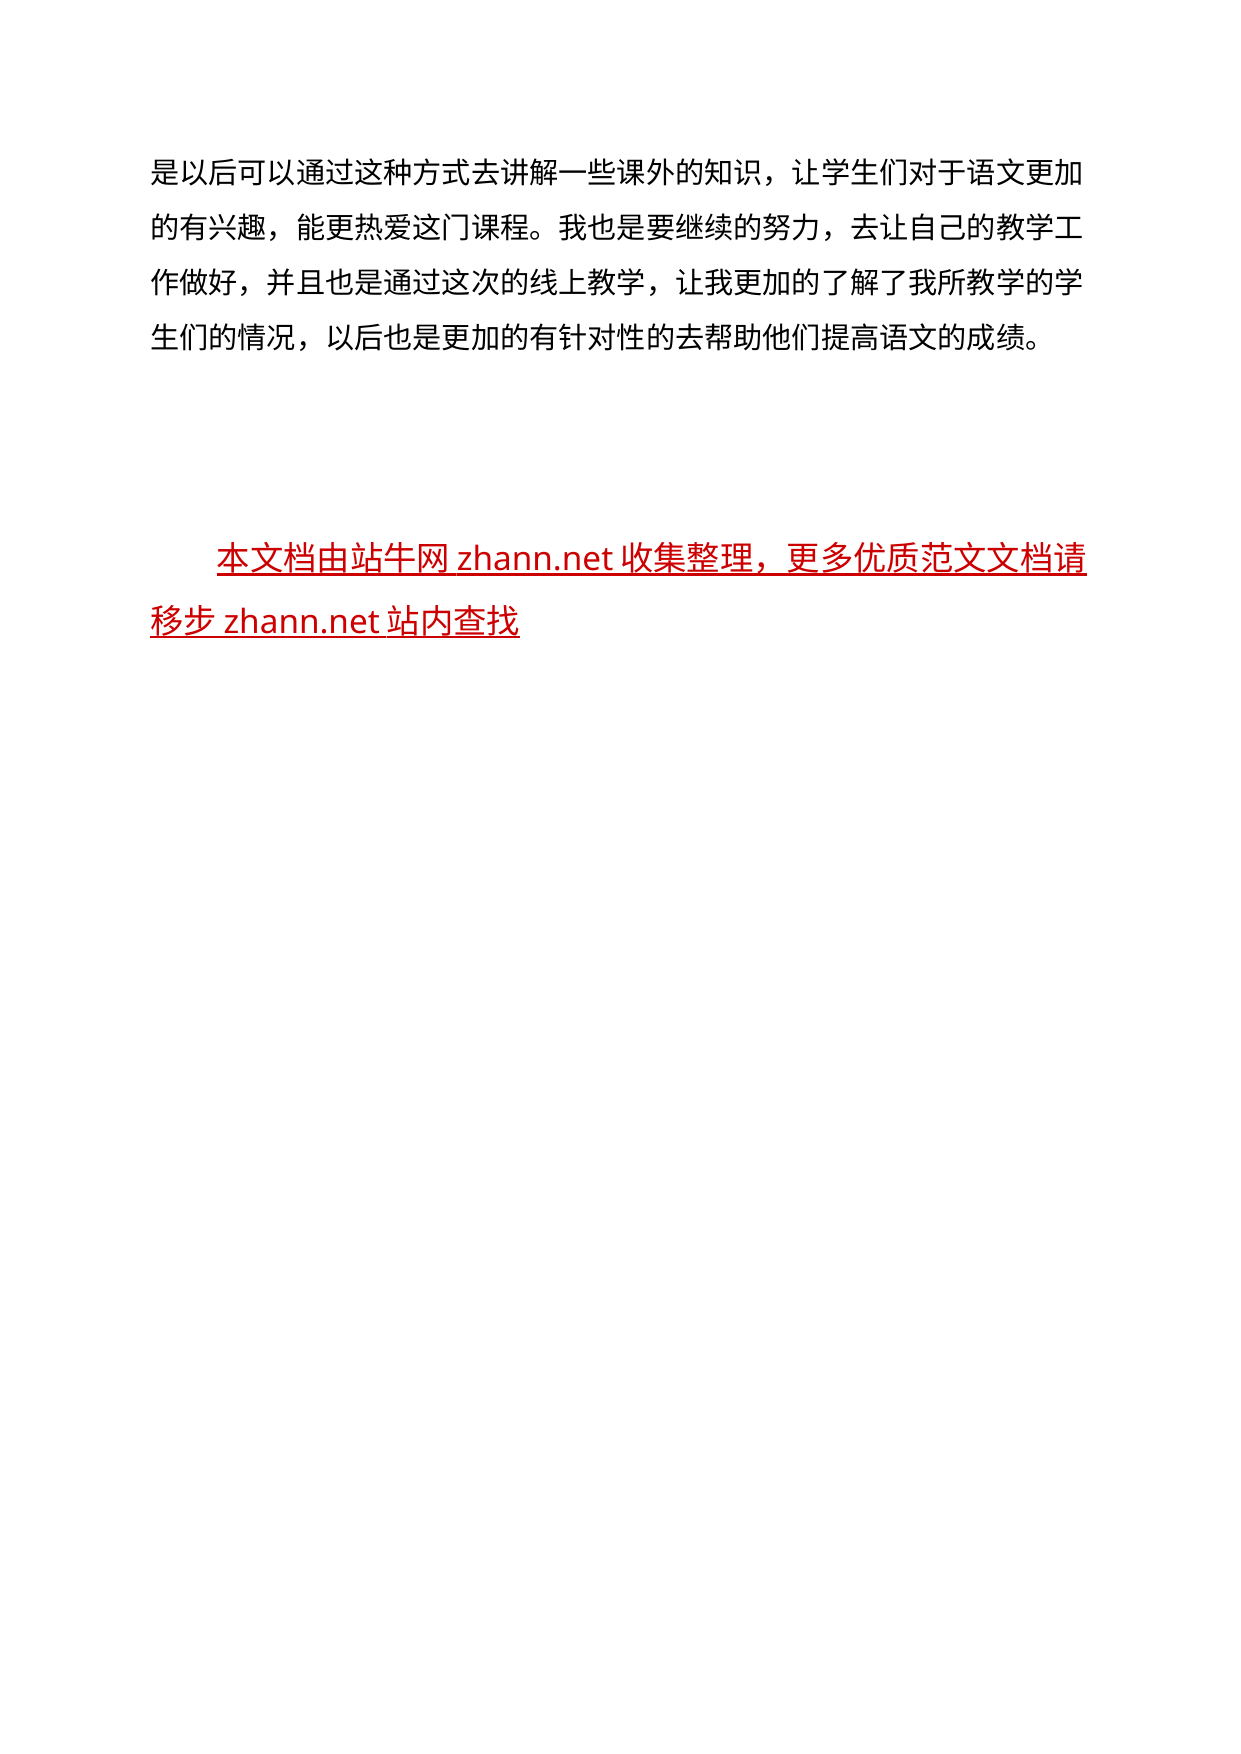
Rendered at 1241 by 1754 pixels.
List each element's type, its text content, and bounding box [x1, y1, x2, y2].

text 本文档由站牛网zhann.net收集整理，更多优质范文文档请移步zhann.net站内查找 [150, 532, 1090, 643]
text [150, 150, 1090, 357]
